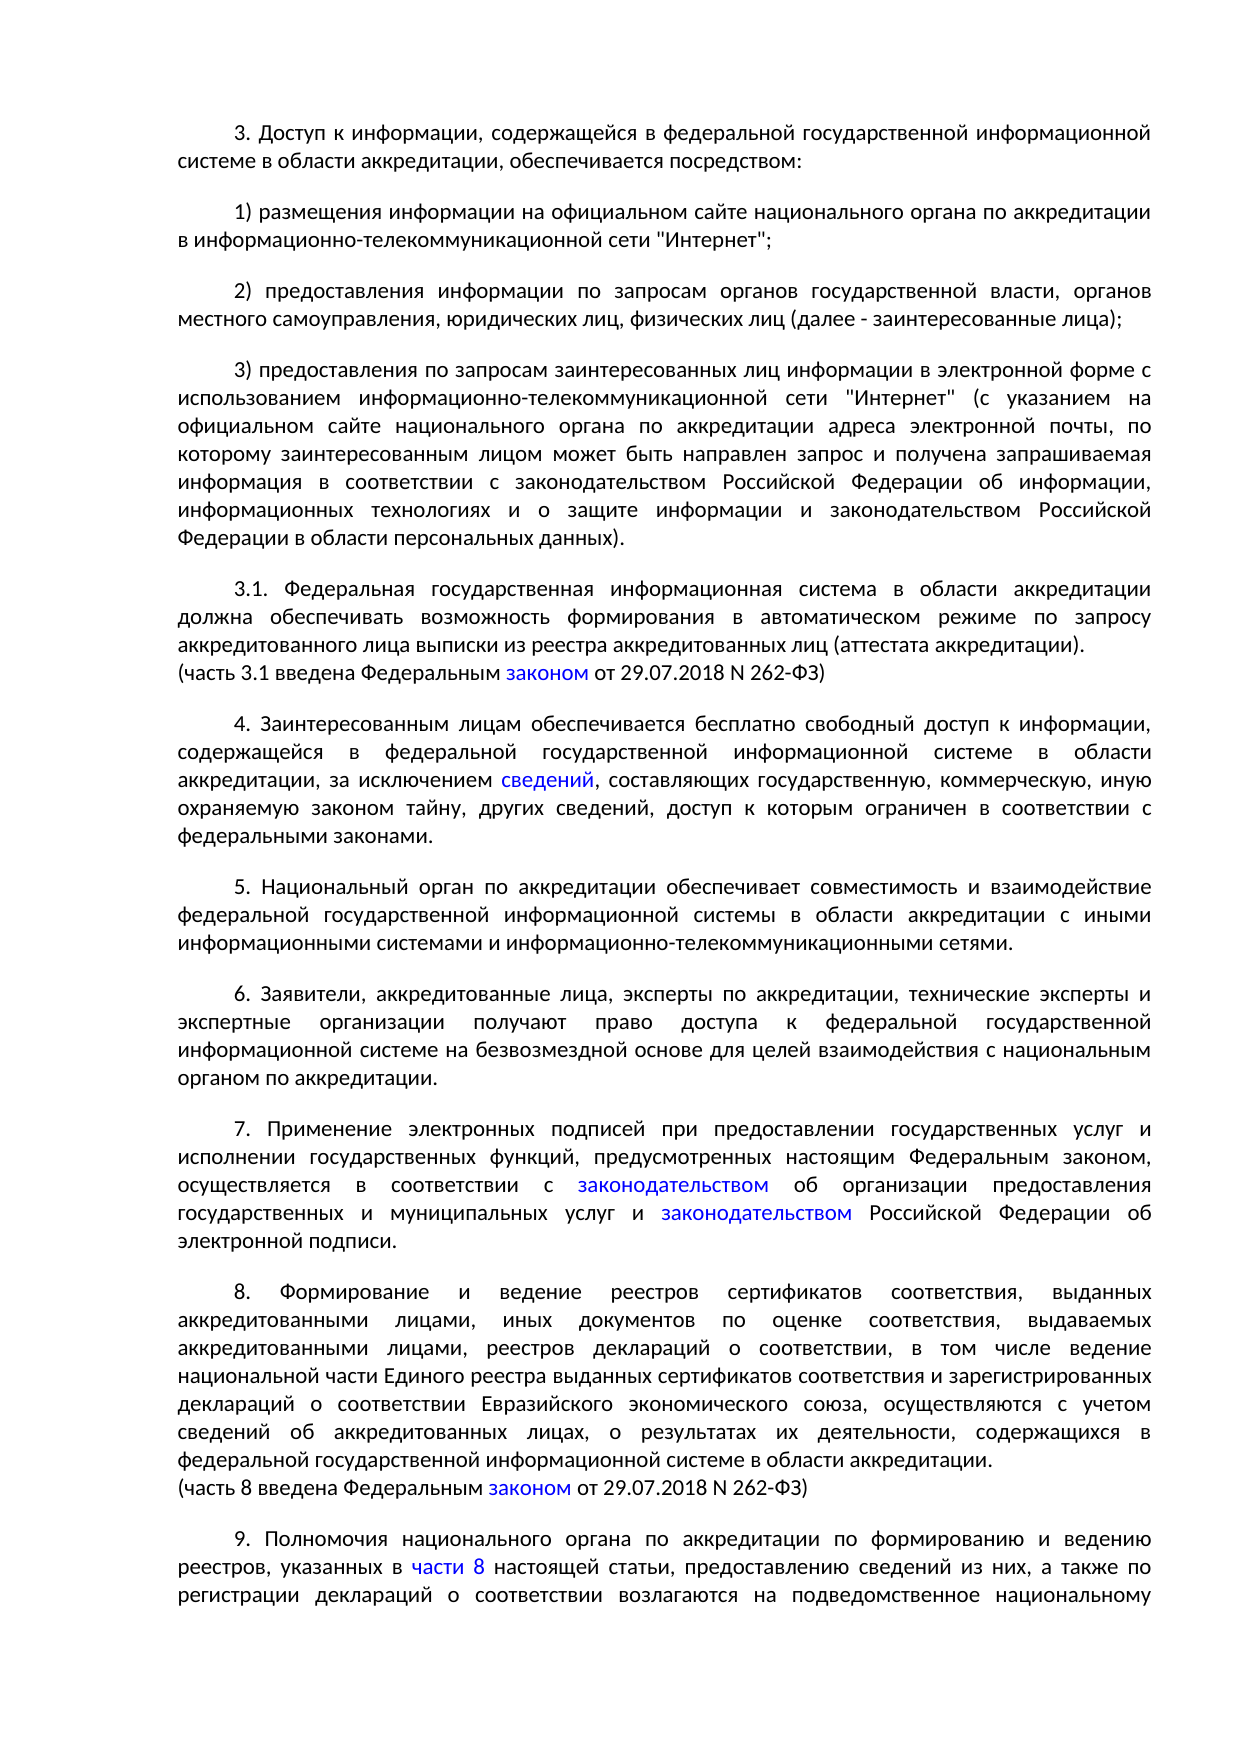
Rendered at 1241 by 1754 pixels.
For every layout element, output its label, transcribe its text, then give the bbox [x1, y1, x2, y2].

text 6. Заявители, аккредитованные лица, эксперты по аккредитации, технические эксперты и экспертные организации получают право доступа к федеральной государственной информационной системе на безвозмездной основе для целей взаимодействия с национальным органом по аккредитации. [177, 979, 1152, 1091]
text (часть 8 введена Федеральным законом от 29.07.2018 N 262-ФЗ) [177, 1473, 1152, 1501]
text 3) предоставления по запросам заинтересованных лиц информации в электронной форме с использованием информационно-телекоммуникационной сети "Интернет" (с указанием на официальном сайте национального органа по аккредитации адреса электронной почты, по которому заинтересованным лицом может быть направлен запрос и получена запрашиваемая информация в соответствии с законодательством Российской Федерации об информации, информационных технологиях и о защите информации и законодательством Российской Федерации в области персональных данных). [177, 355, 1152, 551]
text 4. Заинтересованным лицам обеспечивается бесплатно свободный доступ к информации, содержащейся в федеральной государственной информационной системе в области аккредитации, за исключением сведений, составляющих государственную, коммерческую, иную охраняемую законом тайну, других сведений, доступ к которым ограничен в соответствии с федеральными законами. [177, 709, 1152, 849]
text 2) предоставления информации по запросам органов государственной власти, органов местного самоуправления, юридических лиц, физических лиц (далее - заинтересованные лица); [177, 276, 1152, 332]
text 3.1. Федеральная государственная информационная система в области аккредитации должна обеспечивать возможность формирования в автоматическом режиме по запросу аккредитованного лица выписки из реестра аккредитованных лиц (аттестата аккредитации). [177, 574, 1152, 658]
text 1) размещения информации на официальном сайте национального органа по аккредитации в информационно-телекоммуникационной сети "Интернет"; [177, 197, 1152, 253]
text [177, 1524, 1152, 1608]
text 3. Доступ к информации, содержащейся в федеральной государственной информационной системе в области аккредитации, обеспечивается посредством: [177, 118, 1152, 174]
text 7. Применение электронных подписей при предоставлении государственных услуг и исполнении государственных функций, предусмотренных настоящим Федеральным законом, осуществляется в соответствии с законодательством об организации предоставления государственных и муниципальных услуг и законодательством Российской Федерации об электронной подписи. [177, 1114, 1152, 1254]
text (часть 3.1 введена Федеральным законом от 29.07.2018 N 262-ФЗ) [177, 658, 1152, 686]
text 8. Формирование и ведение реестров сертификатов соответствия, выданных аккредитованными лицами, иных документов по оценке соответствия, выдаваемых аккредитованными лицами, реестров деклараций о соответствии, в том числе ведение национальной части Единого реестра выданных сертификатов соответствия и зарегистрированных деклараций о соответствии Евразийского экономического союза, осуществляются с учетом сведений об аккредитованных лицах, о результатах их деятельности, содержащихся в федеральной государственной информационной системе в области аккредитации. [177, 1277, 1152, 1473]
text 5. Национальный орган по аккредитации обеспечивает совместимость и взаимодействие федеральной государственной информационной системы в области аккредитации с иными информационными системами и информационно-телекоммуникационными сетями. [177, 872, 1152, 956]
